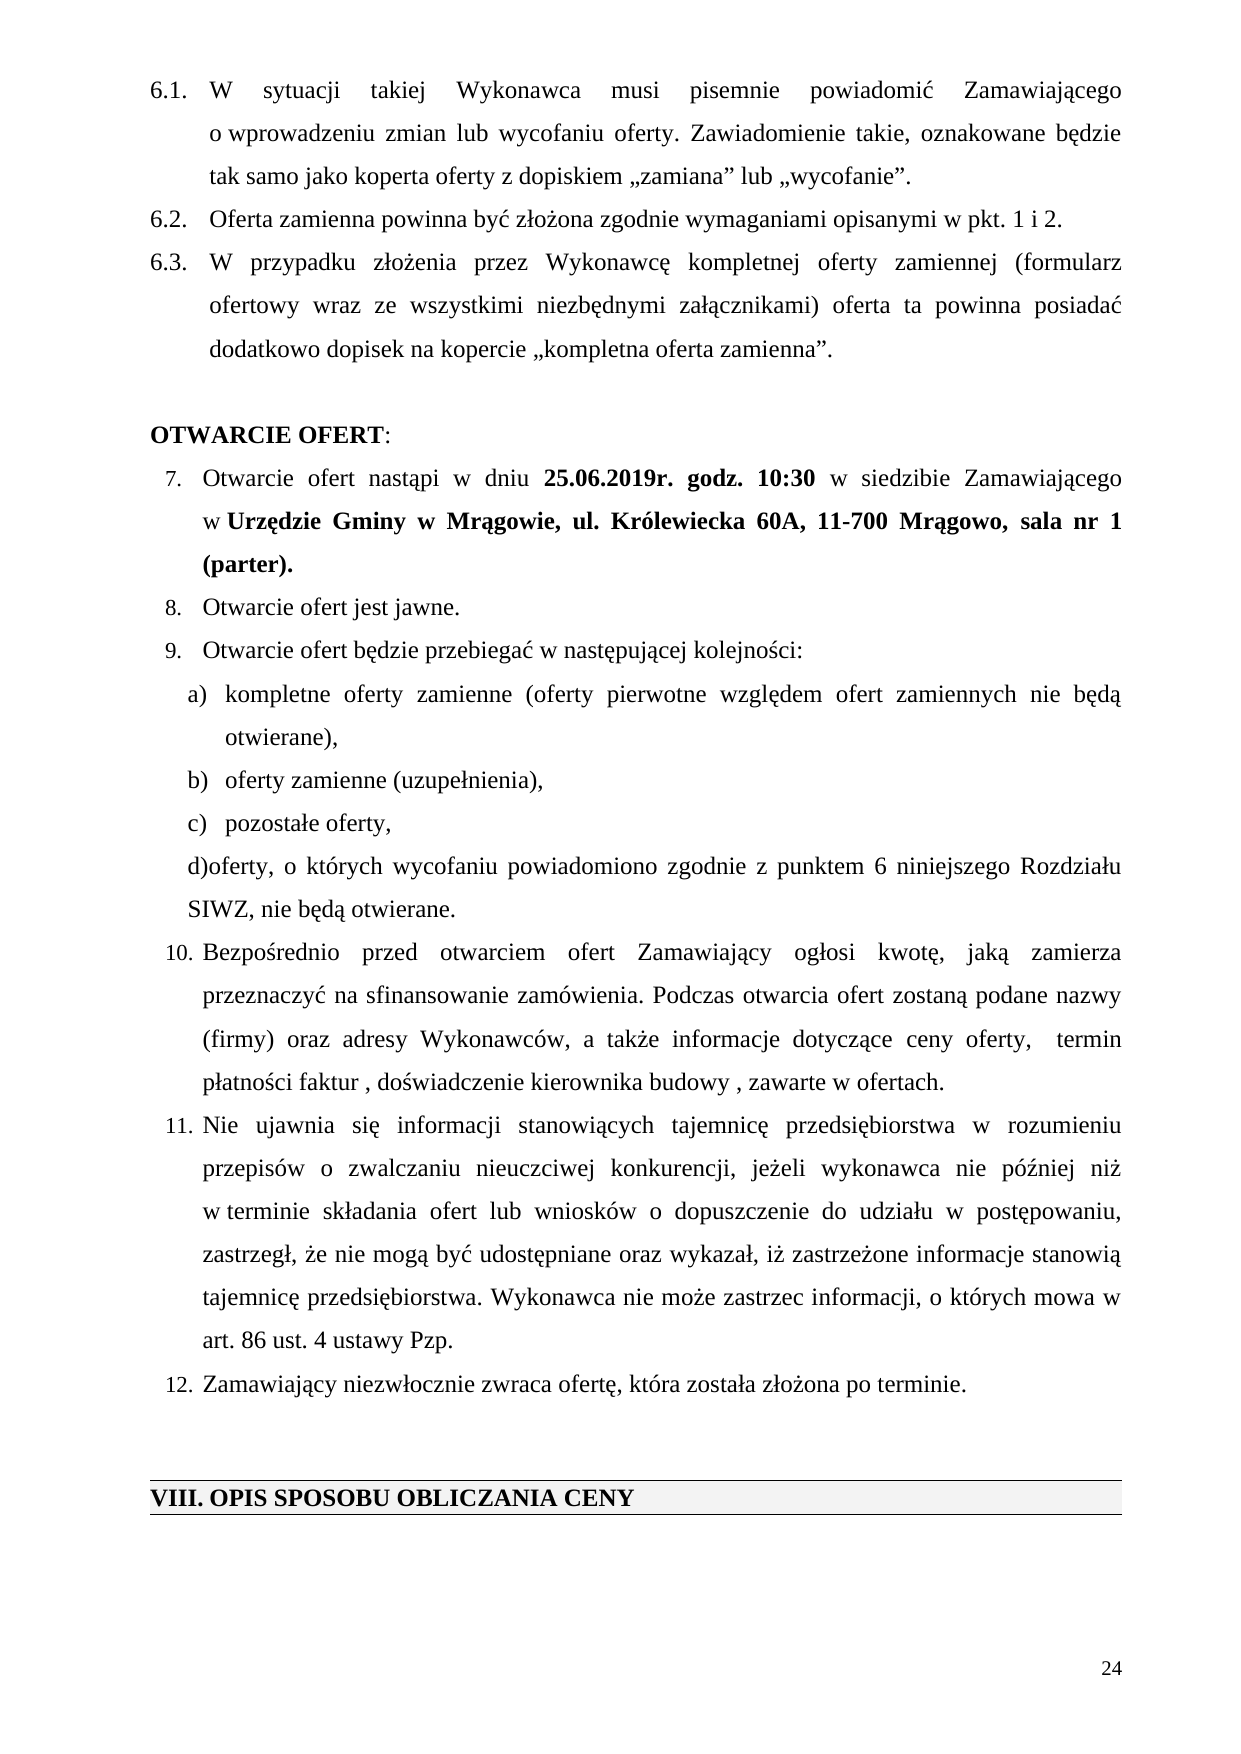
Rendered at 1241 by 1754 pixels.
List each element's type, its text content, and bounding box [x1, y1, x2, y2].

text OPIS SPOSOBU OBLICZANIA CENY [150, 1481, 1122, 1514]
list Otwarcie ofert będzie przebiegać w następującej kolejności: [165, 636, 1122, 664]
list W przypadku złożenia przez Wykonawcę kompletnej oferty zamiennej (formularz ofertowy wraz ze wszystkimi niezbędnymi załącznikami) oferta ta powinna posiadać dodatkowo dopisek na kopercie „kompletna oferta zamienna”. [150, 247, 1122, 362]
list pozostałe oferty, [187, 808, 1122, 837]
list oferty zamienne (uzupełnienia), [187, 765, 1122, 794]
text d)oferty, o których wycofaniu powiadomiono zgodnie z punktem 6 niniejszego Rozdziału SIWZ, nie będą otwierane. [187, 851, 1122, 923]
text OTWARCIE OFERT: [150, 420, 1122, 449]
list Oferta zamienna powinna być złożona zgodnie wymaganiami opisanymi w pkt. 1 i 2. [150, 204, 1122, 233]
list Otwarcie ofert nastąpi w dniu 25.06.2019r. godz. 10:30 w siedzibie Zamawiającego w Urzędzie Gminy w Mrągowie, ul. Królewiecka 60A, 11-700 Mrągowo, sala nr 1 (parter). [165, 463, 1122, 578]
list kompletne oferty zamienne (oferty pierwotne względem ofert zamiennych nie będą otwierane), [187, 679, 1122, 751]
list Nie ujawnia się informacji stanowiących tajemnicę przedsiębiorstwa w rozumieniu przepisów o zwalczaniu nieuczciwej konkurencji, jeżeli wykonawca nie później niż w terminie składania ofert lub wniosków o dopuszczenie do udziału w postępowaniu, zastrzegł, że nie mogą być udostępniane oraz wykazał, iż zastrzeżone informacje stanowią tajemnicę przedsiębiorstwa. Wykonawca nie może zastrzec informacji, o których mowa w art. 86 ust. 4 ustawy Pzp. [165, 1110, 1122, 1354]
list Otwarcie ofert jest jawne. [165, 592, 1122, 621]
list W sytuacji takiej Wykonawca musi pisemnie powiadomić Zamawiającego o wprowadzeniu zmian lub wycofaniu oferty. Zawiadomienie takie, oznakowane będzie tak samo jako koperta oferty z dopiskiem „zamiana” lub „wycofanie”. [150, 75, 1122, 190]
list Zamawiający niezwłocznie zwraca ofertę, która została złożona po terminie. [165, 1369, 1122, 1397]
list Bezpośrednio przed otwarciem ofert Zamawiający ogłosi kwotę, jaką zamierza przeznaczyć na sfinansowanie zamówienia. Podczas otwarcia ofert zostaną podane nazwy (firmy) oraz adresy Wykonawców, a także informacje dotyczące ceny oferty, termin płatności faktur , doświadczenie kierownika budowy , zawarte w ofertach. [165, 937, 1122, 1096]
